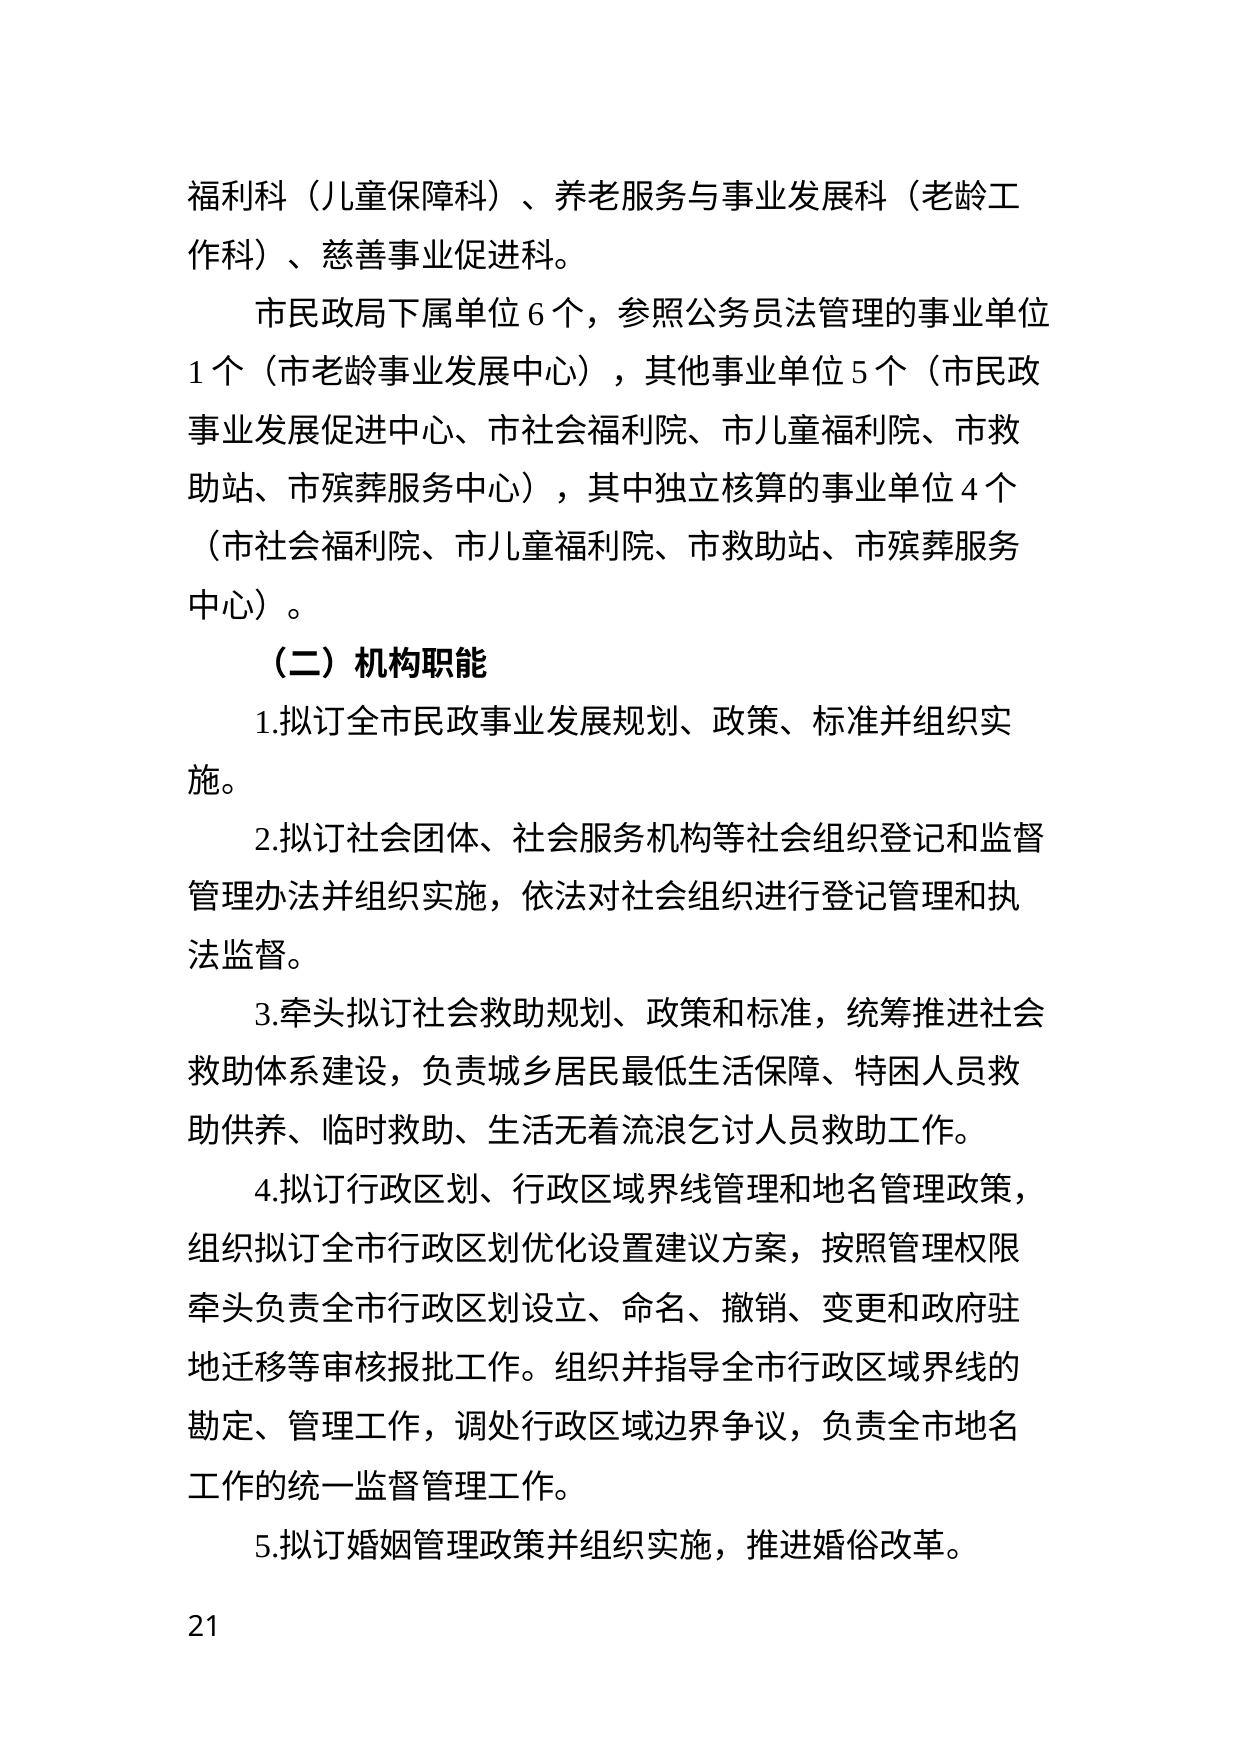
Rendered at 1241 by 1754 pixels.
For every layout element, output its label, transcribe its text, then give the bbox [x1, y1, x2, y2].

text 市民政局下属单位6个，参照公务员法管理的事业单位1个（市老龄事业发展中心），其他事业单位5个（市民政事业发展促进中心、市社会福利院、市儿童福利院、市救助站、市殡葬服务中心），其中独立核算的事业单位4个（市社会福利院、市儿童福利院、市救助站、市殡葬服务中心）。 [187, 279, 1053, 629]
text 4.拟订行政区划、行政区域界线管理和地名管理政策，组织拟订全市行政区划优化设置建议方案，按照管理权限牵头负责全市行政区划设立、命名、撤销、变更和政府驻地迁移等审核报批工作。组织并指导全市行政区域界线的勘定、管理工作，调处行政区域边界争议，负责全市地名工作的统一监督管理工作。 [187, 1154, 1053, 1510]
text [187, 162, 1053, 279]
text 5.拟订婚姻管理政策并组织实施，推进婚俗改革。 [187, 1510, 1053, 1569]
text （二）机构职能 [187, 629, 1053, 687]
text 1.拟订全市民政事业发展规划、政策、标准并组织实施。 [187, 687, 1053, 804]
text 2.拟订社会团体、社会服务机构等社会组织登记和监督管理办法并组织实施，依法对社会组织进行登记管理和执法监督。 [187, 804, 1053, 979]
text 3.牵头拟订社会救助规划、政策和标准，统筹推进社会救助体系建设，负责城乡居民最低生活保障、特困人员救助供养、临时救助、生活无着流浪乞讨人员救助工作。 [187, 979, 1053, 1154]
